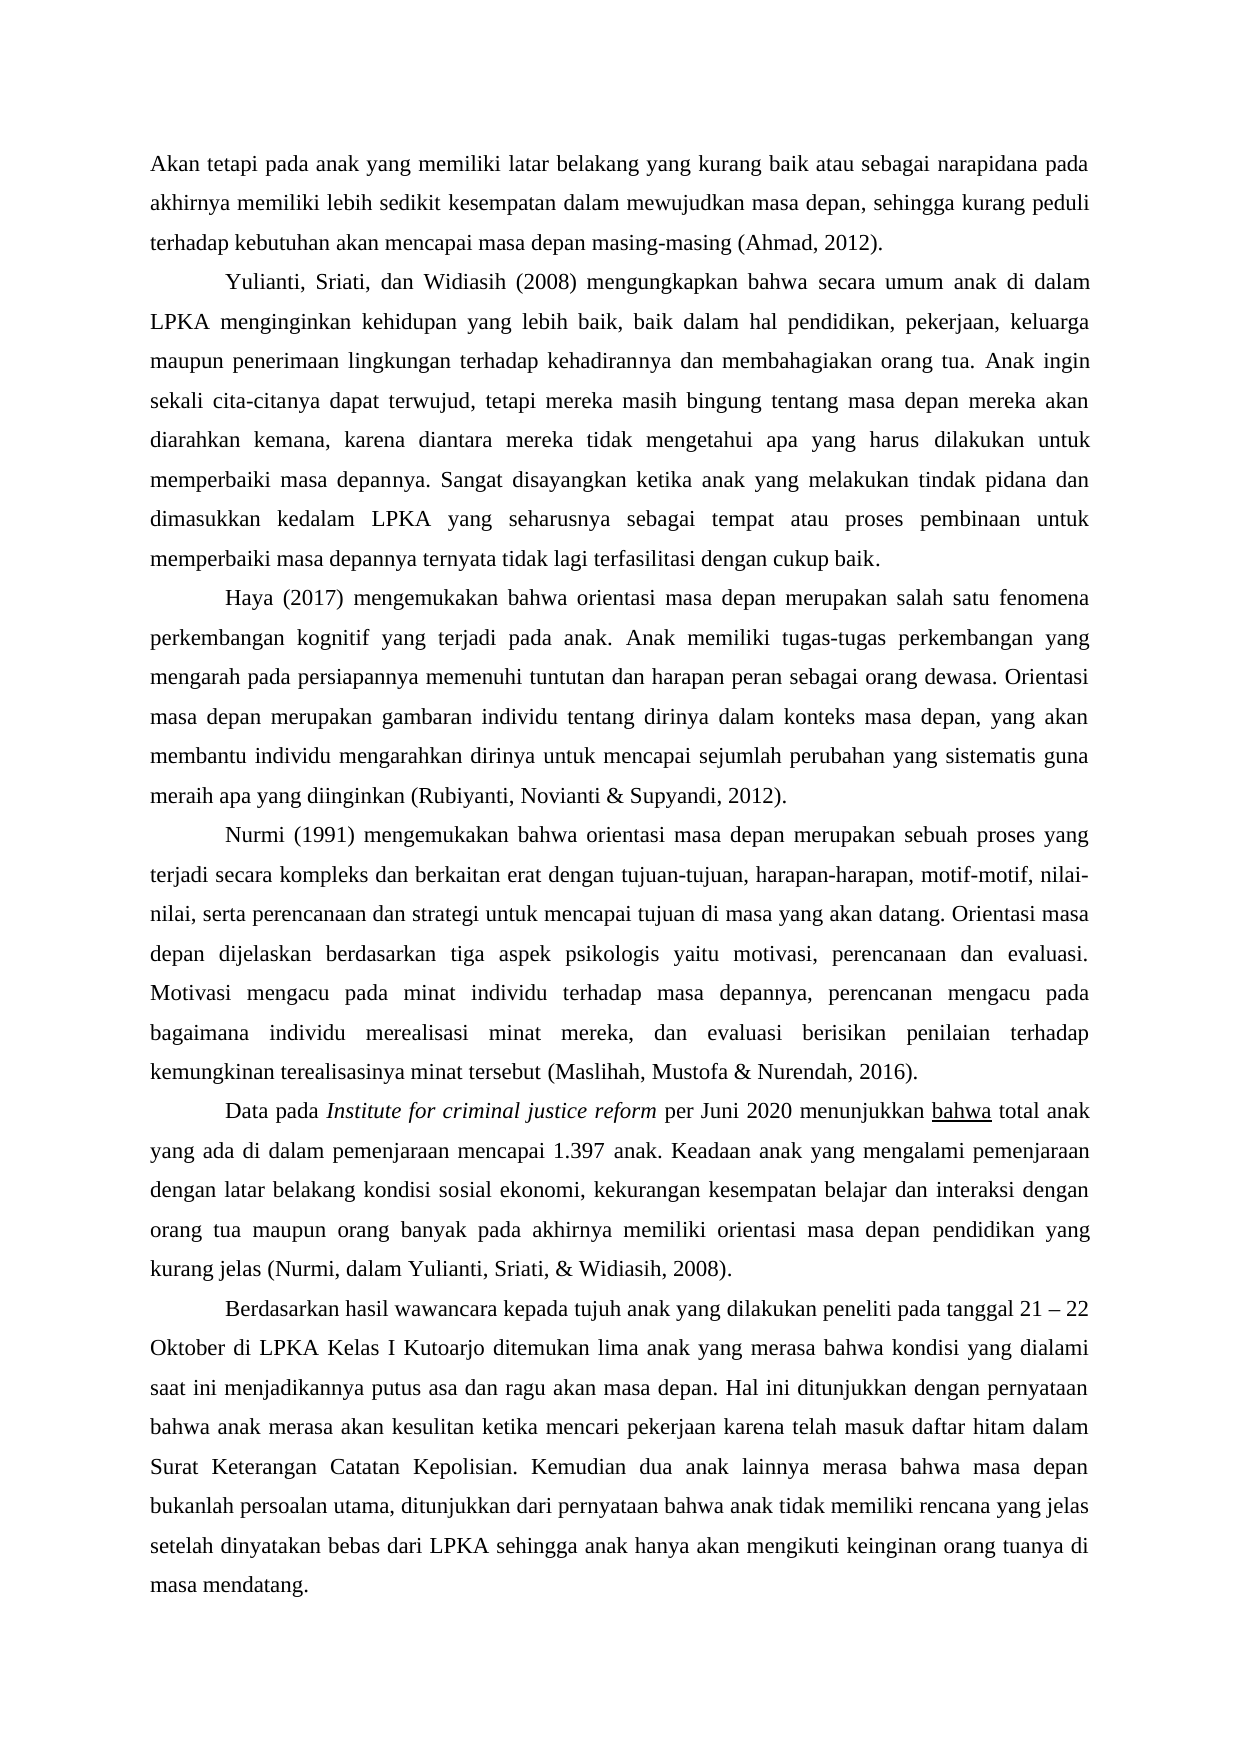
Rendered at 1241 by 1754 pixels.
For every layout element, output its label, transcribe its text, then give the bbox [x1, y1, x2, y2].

text Haya (2017) mengemukakan bahwa orientasi masa depan merupakan salah satu fenomena perkembangan kognitif yang terjadi pada anak. Anak memiliki tugas-tugas perkembangan yang mengarah pada persiapannya memenuhi tuntutan dan harapan peran sebagai orang dewasa. Orientasi masa depan merupakan gambaran individu tentang dirinya dalam konteks masa depan, yang akan membantu individu mengarahkan dirinya untuk mencapai sejumlah perubahan yang sistematis guna meraih apa yang diinginkan (Rubiyanti, Novianti & Supyandi, 2012). [150, 584, 1090, 808]
text Berdasarkan hasil wawancara kepada tujuh anak yang dilakukan peneliti pada tanggal 21 – 22 Oktober di LPKA Kelas I Kutoarjo ditemukan lima anak yang merasa bahwa kondisi yang dialami saat ini menjadikannya putus asa dan ragu akan masa depan. Hal ini ditunjukkan dengan pernyataan bahwa anak merasa akan kesulitan ketika mencari pekerjaan karena telah masuk daftar hitam dalam Surat Keterangan Catatan Kepolisian. Kemudian dua anak lainnya merasa bahwa masa depan bukanlah persoalan utama, ditunjukkan dari pernyataan bahwa anak tidak memiliki rencana yang jelas setelah dinyatakan bebas dari LPKA sehingga anak hanya akan mengikuti keinginan orang tuanya di masa mendatang. [150, 1295, 1090, 1598]
text Yulianti, Sriati, dan Widiasih (2008) mengungkapkan bahwa secara umum anak di dalam LPKA menginginkan kehidupan yang lebih baik, baik dalam hal pendidikan, pekerjaan, keluarga maupun penerimaan lingkungan terhadap kehadirannya dan membahagiakan orang tua. Anak ingin sekali cita-citanya dapat terwujud, tetapi mereka masih bingung tentang masa depan mereka akan diarahkan kemana, karena diantara mereka tidak mengetahui apa yang harus dilakukan untuk memperbaiki masa depannya. Sangat disayangkan ketika anak yang melakukan tindak pidana dan dimasukkan kedalam LPKA yang seharusnya sebagai tempat atau proses pembinaan untuk memperbaiki masa depannya ternyata tidak lagi terfasilitasi dengan cukup baik. [150, 268, 1090, 571]
text Data pada Institute for criminal justice reform per Juni 2020 menunjukkan bahwa total anak yang ada di dalam pemenjaraan mencapai 1.397 anak. Keadaan anak yang mengalami pemenjaraan dengan latar belakang kondisi sosial ekonomi, kekurangan kesempatan belajar dan interaksi dengan orang tua maupun orang banyak pada akhirnya memiliki orientasi masa depan pendidikan yang kurang jelas (Nurmi, dalam Yulianti, Sriati, & Widiasih, 2008). [150, 1097, 1090, 1282]
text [150, 150, 1090, 255]
text Nurmi (1991) mengemukakan bahwa orientasi masa depan merupakan sebuah proses yang terjadi secara kompleks dan berkaitan erat dengan tujuan-tujuan, harapan-harapan, motif-motif, nilai-nilai, serta perencanaan dan strategi untuk mencapai tujuan di masa yang akan datang. Orientasi masa depan dijelaskan berdasarkan tiga aspek psikologis yaitu motivasi, perencanaan dan evaluasi. Motivasi mengacu pada minat individu terhadap masa depannya, perencanan mengacu pada bagaimana individu merealisasi minat mereka, dan evaluasi berisikan penilaian terhadap kemungkinan terealisasinya minat tersebut (Maslihah, Mustofa & Nurendah, 2016). [150, 821, 1090, 1084]
